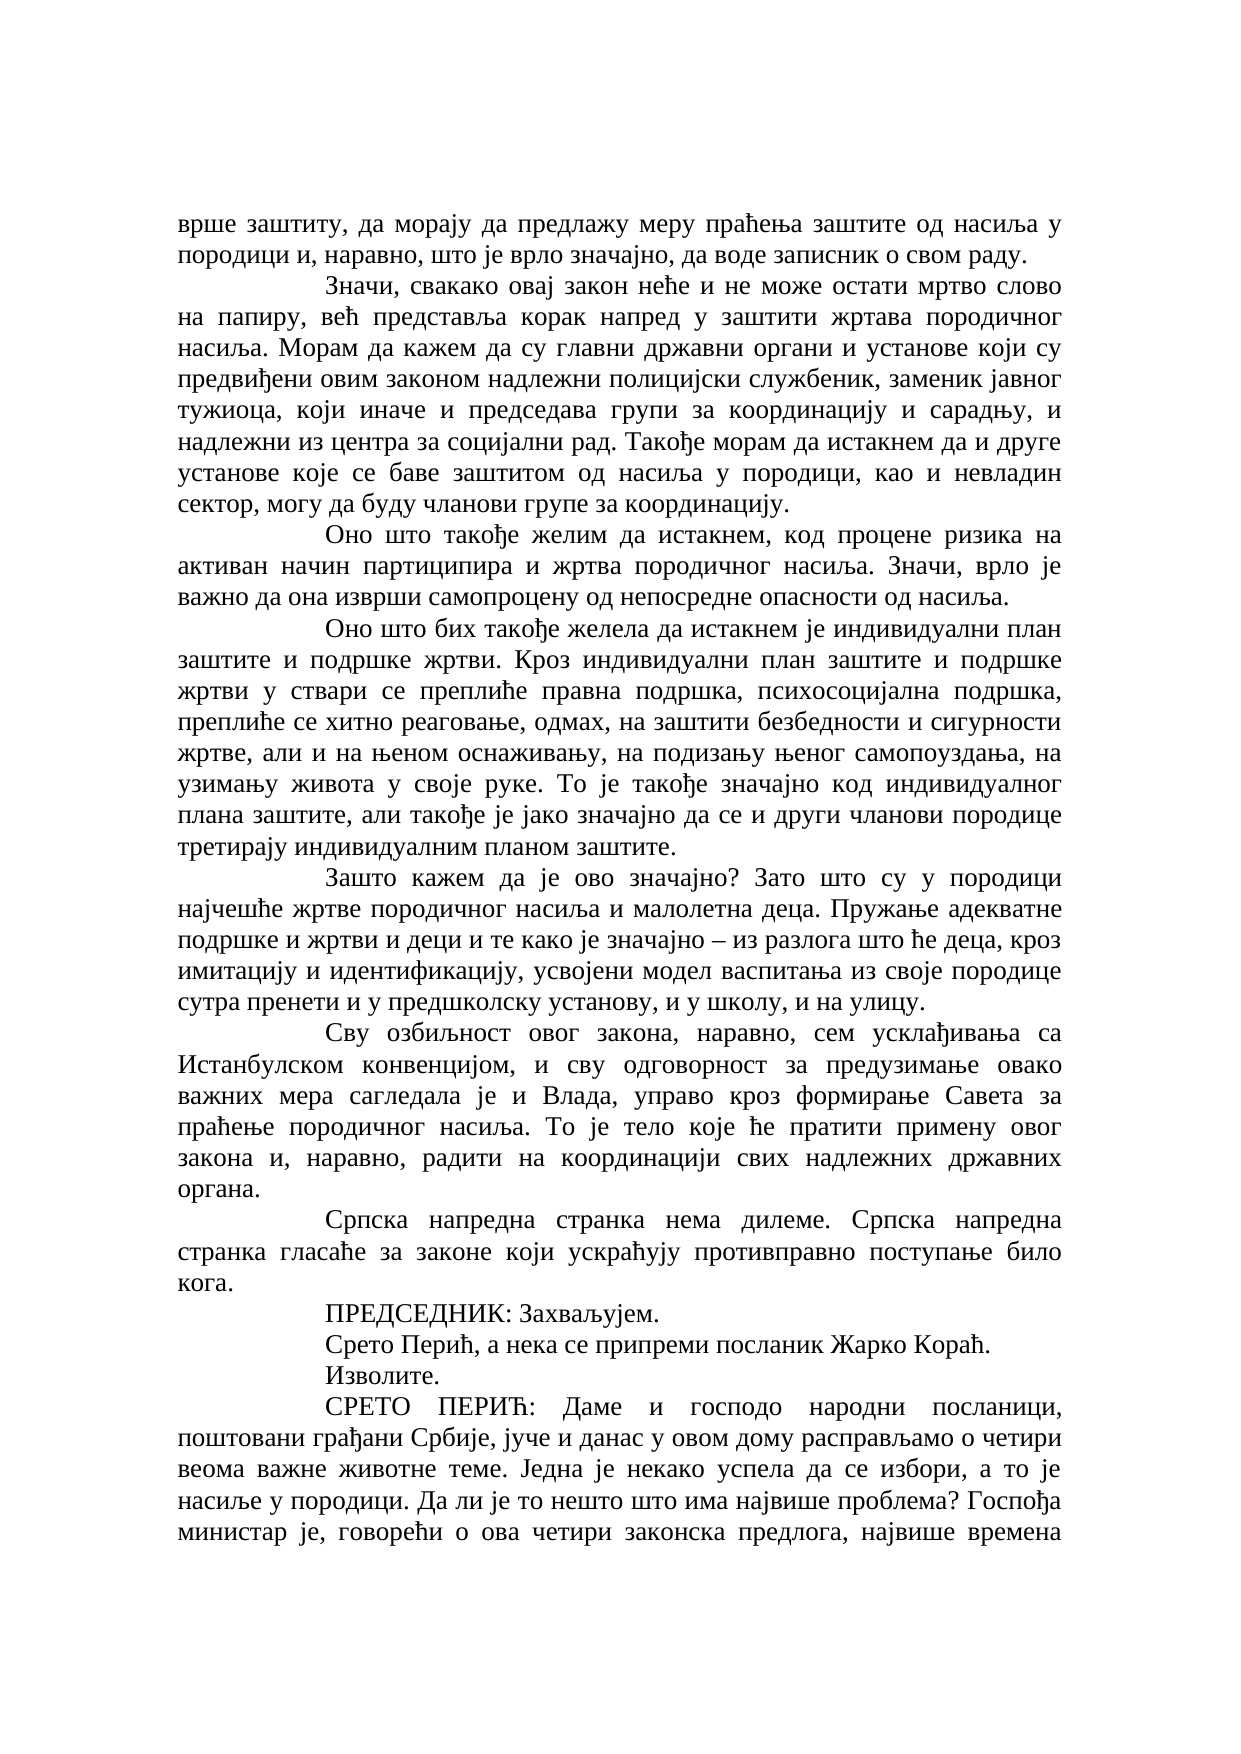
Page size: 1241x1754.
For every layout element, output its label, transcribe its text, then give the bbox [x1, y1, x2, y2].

text Значи, свакако овај закон неће и не може остати мртво слово на папиру, већ представља корак напред у заштити жртава породичног насиља. Морам да кажем да су главни државни органи и установе који су предвиђени овим законом надлежни полицијски службеник, заменик јавног тужиоца, који иначе и председава групи за координацију и сарадњу, и надлежни из центра за социјални рад. Такође морам да истакнем да и друге установе које се баве заштитом од насиља у породици, као и невладин сектор, могу да буду чланови групе за координацију. [177, 269, 1063, 518]
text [177, 1390, 1063, 1546]
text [177, 207, 1063, 269]
text Оно што такође желим да истакнем, код процене ризика на активан начин партиципира и жртва породичног насиља. Значи, врло је важно да она изврши самопроцену од непосредне опасности од насиља. [177, 518, 1063, 612]
text Српска напредна странка нема дилеме. Српска напредна странка гласаће за законе који ускраћују противправно поступање било кога. [177, 1203, 1063, 1297]
text Срето Перић, а нека се припреми посланик Жарко Кораћ. [177, 1328, 1063, 1359]
text ПРЕДСЕДНИК: Захваљујем. [177, 1297, 1063, 1328]
text Изволите. [177, 1359, 1063, 1390]
text Зашто кажем да је ово значајно? Зато што су у породици најчешће жртве породичног насиља и малолетна деца. Пружање адекватне подршке и жртви и деци и те како је значајно – из разлога што ће деца, кроз имитацију и идентификацију, усвојени модел васпитања из своје породице сутра пренети и у предшколску установу, и у школу, и на улицу. [177, 861, 1063, 1017]
text Оно што бих такође желела да истакнем је индивидуални план заштите и подршке жртви. Кроз индивидуални план заштите и подршке жртви у ствари се преплиће правна подршка, психосоцијална подршка, преплиће се хитно реаговање, одмах, на заштити безбедности и сигурности жртве, али и на њеном оснаживању, на подизању њеног самопоуздања, на узимању живота у своје руке. То је такође значајно код индивидуалног плана заштите, али такође је јако значајно да се и други чланови породице третирају индивидуалним планом заштите. [177, 612, 1063, 861]
text Сву озбиљност овог закона, наравно, сем усклађивања са Истанбулском конвенцијом, и сву одговорност за предузимање овако важних мера сагледала је и Влада, управо кроз формирање Савета за праћење породичног насиља. То је тело које ће пратити примену овог закона и, наравно, радити на координацији свих надлежних државних органа. [177, 1017, 1063, 1203]
